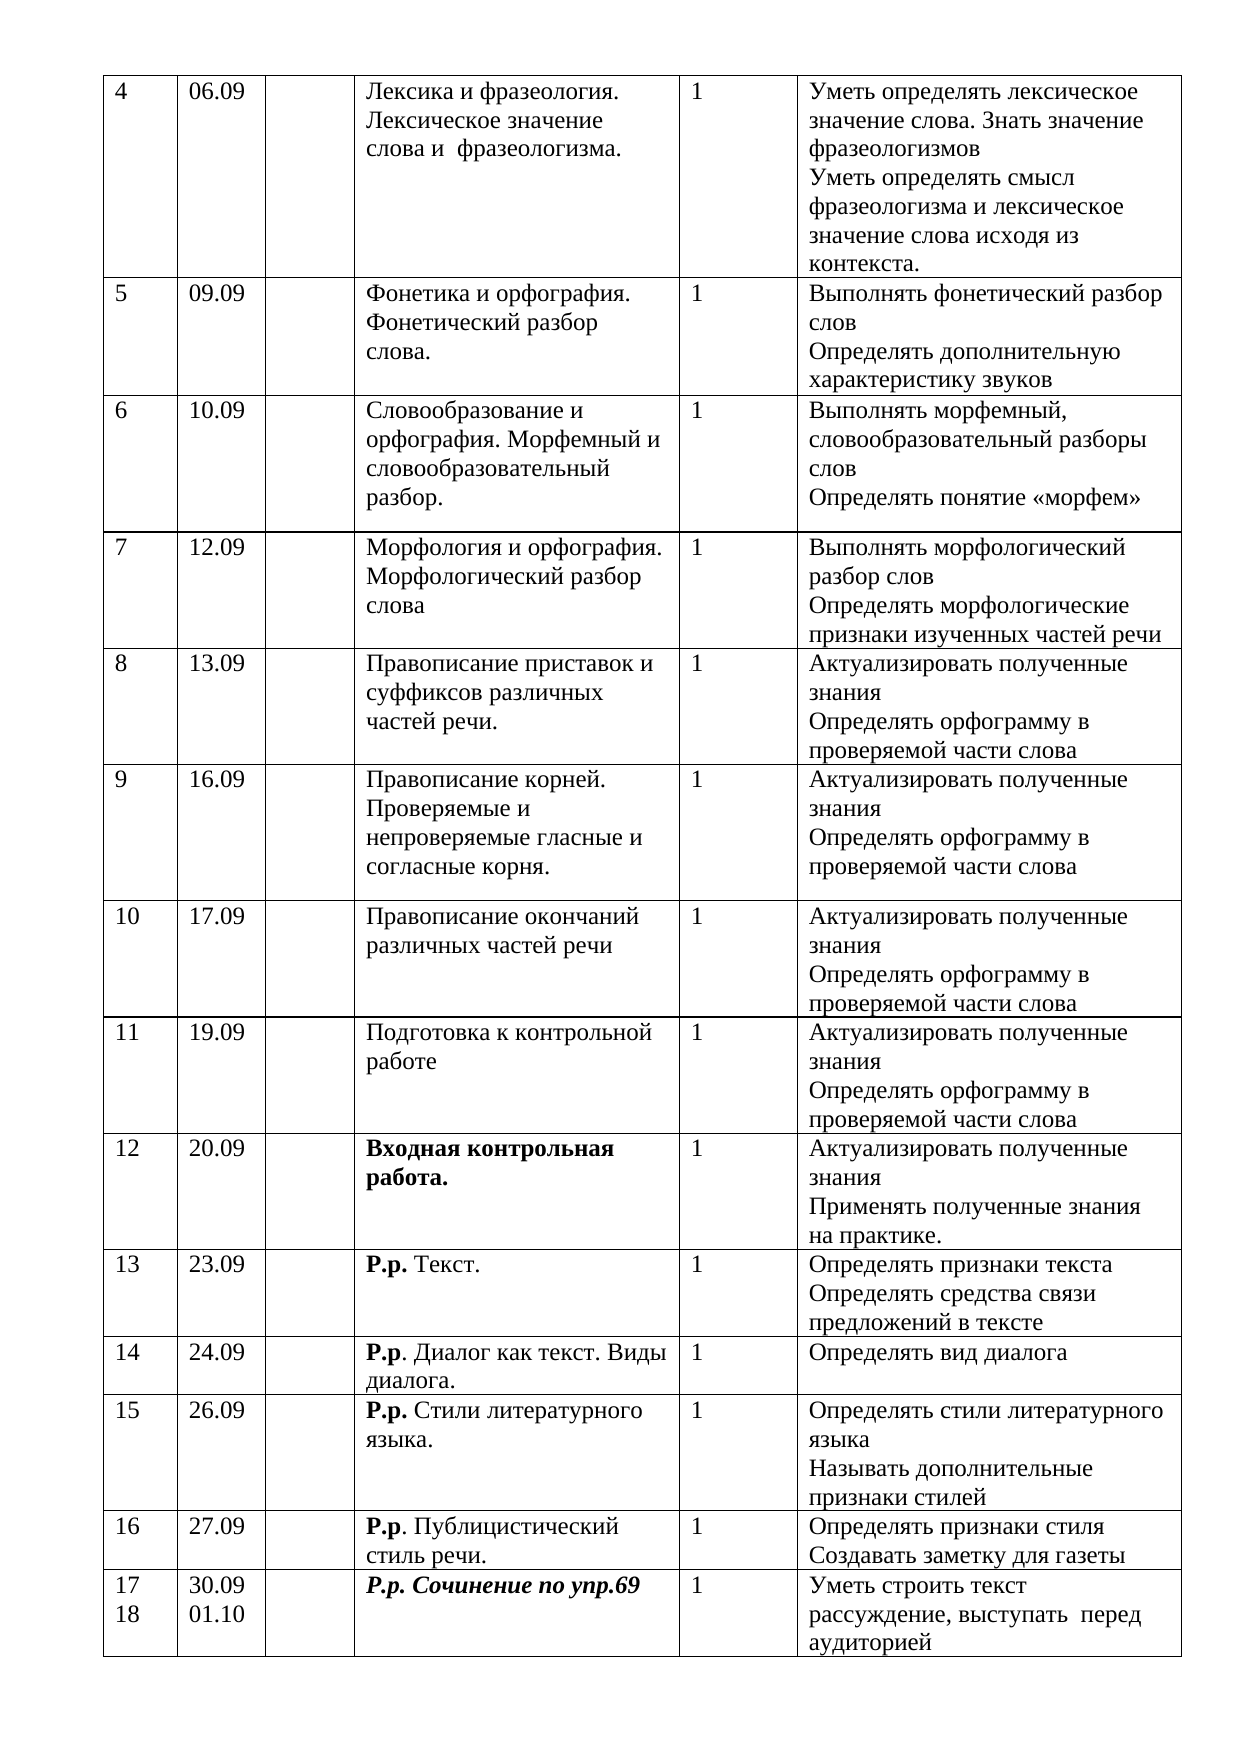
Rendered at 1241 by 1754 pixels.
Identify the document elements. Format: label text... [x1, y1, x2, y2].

table_cell Актуализировать полученные знания Определять орфограмму в проверяемой части слова [798, 765, 1181, 900]
table_cell [266, 278, 354, 394]
table_cell Выполнять морфологический разбор слов Определять морфологические признаки изученных частей речи [798, 533, 1181, 647]
table_cell 1 [680, 649, 797, 763]
table_cell [266, 649, 354, 763]
table_cell 15 [104, 1395, 177, 1510]
table_cell Морфология и орфография. Морфологический разбор слова [355, 533, 679, 647]
table_cell 1 [680, 1134, 797, 1248]
table_cell 5 [104, 278, 177, 394]
table_cell 20.09 [178, 1134, 265, 1248]
table_cell 10.09 [178, 396, 265, 531]
table_cell Определять признаки стиля Создавать заметку для газеты [798, 1511, 1181, 1569]
table_cell Р.р. Публицистический стиль речи. [355, 1511, 679, 1569]
table_cell 11 [104, 1018, 177, 1132]
table_cell Выполнять морфемный, словообразовательный разборы слов Определять понятие «морфем» [798, 396, 1181, 531]
table_cell Правописание корней. Проверяемые и непроверяемые гласные и согласные корня. [355, 765, 679, 900]
table_cell Актуализировать полученные знания Определять орфограмму в проверяемой части слова [798, 1018, 1181, 1132]
table_cell Р.р. Текст. [355, 1250, 679, 1336]
table_cell Определять вид диалога [798, 1337, 1181, 1394]
table_cell [266, 901, 354, 1016]
table_cell 17.09 [178, 901, 265, 1016]
table_cell 6 [104, 396, 177, 531]
table_cell 09.09 [178, 278, 265, 394]
table_cell 16.09 [178, 765, 265, 900]
table_cell 23.09 [178, 1250, 265, 1336]
table_cell Актуализировать полученные знания Определять орфограмму в проверяемой части слова [798, 901, 1181, 1016]
table_cell Правописание приставок и суффиксов различных частей речи. [355, 649, 679, 763]
table_cell 24.09 [178, 1337, 265, 1394]
table_cell 27.09 [178, 1511, 265, 1569]
table_cell [266, 1337, 354, 1394]
table_cell Фонетика и орфография. Фонетический разбор слова. [355, 278, 679, 394]
table_cell 16 [104, 1511, 177, 1569]
table_cell Выполнять фонетический разбор слов Определять дополнительную характеристику звуков [798, 278, 1181, 394]
table_cell Определять признаки текста Определять средства связи предложений в тексте [798, 1250, 1181, 1336]
table_cell 26.09 [178, 1395, 265, 1510]
table_cell 1 [680, 1511, 797, 1569]
table_cell [266, 1395, 354, 1510]
table_cell Лексика и фразеология. Лексическое значение слова и фразеологизма. [355, 76, 679, 277]
table_cell Р.р. Диалог как текст. Виды диалога. [355, 1337, 679, 1394]
table_cell 30.09 01.10 [178, 1570, 265, 1656]
table_cell 1 [680, 278, 797, 394]
table_cell [266, 1018, 354, 1132]
table_cell Р.р. Стили литературного языка. [355, 1395, 679, 1510]
table_cell 1 [680, 765, 797, 900]
table_cell Актуализировать полученные знания Определять орфограмму в проверяемой части слова [798, 649, 1181, 763]
table_cell [266, 1570, 354, 1656]
table_cell 06.09 [178, 76, 265, 277]
table_cell Уметь строить текст рассуждение, выступать перед аудиторией [798, 1570, 1181, 1656]
table_cell 13 [104, 1250, 177, 1336]
table_cell 9 [104, 765, 177, 900]
table_cell [266, 76, 354, 277]
table_cell [266, 1134, 354, 1248]
table_cell Определять стили литературного языка Называть дополнительные признаки стилей [798, 1395, 1181, 1510]
table_cell 17 18 [104, 1570, 177, 1656]
table_cell [266, 1250, 354, 1336]
table_cell 8 [104, 649, 177, 763]
table_cell 7 [104, 533, 177, 647]
table_cell Входная контрольная работа. [355, 1134, 679, 1248]
table_cell 1 [680, 396, 797, 531]
table_cell 4 [104, 76, 177, 277]
table_cell [266, 1511, 354, 1569]
table_cell 13.09 [178, 649, 265, 763]
table_cell 10 [104, 901, 177, 1016]
table_cell 1 [680, 533, 797, 647]
table_cell 1 [680, 1250, 797, 1336]
table_cell Р.р. Сочинение по упр.69 [355, 1570, 679, 1656]
table_cell [266, 533, 354, 647]
table_cell 1 [680, 901, 797, 1016]
table_cell Подготовка к контрольной работе [355, 1018, 679, 1132]
table_cell [266, 396, 354, 531]
table_cell 1 [680, 1395, 797, 1510]
table_cell 1 [680, 1018, 797, 1132]
table_cell 12 [104, 1134, 177, 1248]
table_cell Актуализировать полученные знания Применять полученные знания на практике. [798, 1134, 1181, 1248]
table_cell 14 [104, 1337, 177, 1394]
table_cell [266, 765, 354, 900]
table_cell 1 [680, 76, 797, 277]
table_cell Уметь определять лексическое значение слова. Знать значение фразеологизмов Уметь определять смысл фразеологизма и лексическое значение слова исходя из контекста. [798, 76, 1181, 277]
table_cell 1 [680, 1337, 797, 1394]
table_cell Правописание окончаний различных частей речи [355, 901, 679, 1016]
table_cell Словообразование и орфография. Морфемный и словообразовательный разбор. [355, 396, 679, 531]
table_cell 12.09 [178, 533, 265, 647]
table_cell 1 [680, 1570, 797, 1656]
table_cell 19.09 [178, 1018, 265, 1132]
